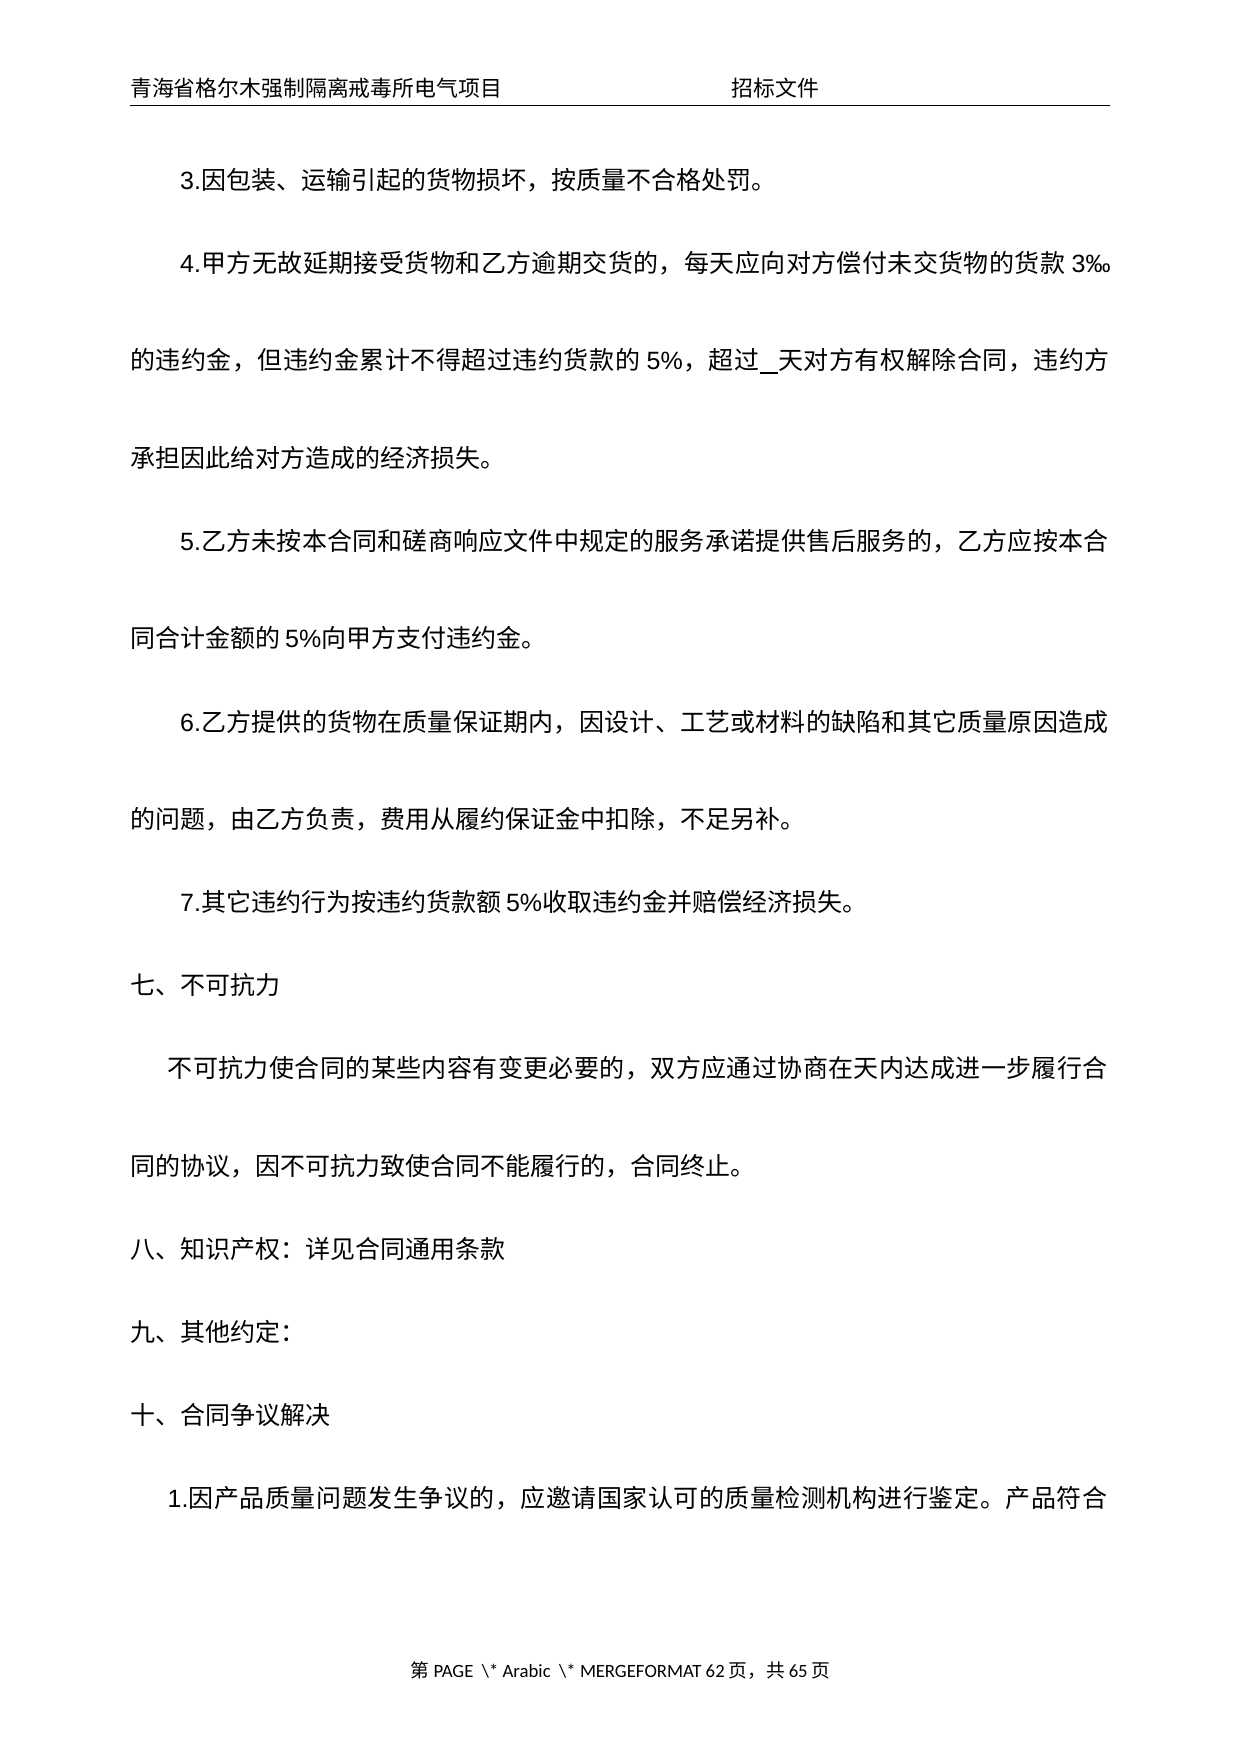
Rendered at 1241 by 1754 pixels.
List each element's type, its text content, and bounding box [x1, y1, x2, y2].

text 3.因包装、运输引起的货物损坏，按质量不合格处罚。 [130, 146, 1110, 211]
text 不可抗力使合同的某些内容有变更必要的，双方应通过协商在天内达成进一步履行合同的协议，因不可抗力致使合同不能履行的，合同终止。 [130, 1034, 1110, 1197]
text 5.乙方未按本合同和磋商响应文件中规定的服务承诺提供售后服务的，乙方应按本合同合计金额的5%向甲方支付违约金。 [130, 507, 1110, 669]
text 八、知识产权：详见合同通用条款 [130, 1215, 1110, 1280]
text 6.乙方提供的货物在质量保证期内，因设计、工艺或材料的缺陷和其它质量原因造成的问题，由乙方负责，费用从履约保证金中扣除，不足另补。 [130, 688, 1110, 850]
text 九、其他约定： [130, 1298, 1110, 1363]
text 十、合同争议解决 [130, 1381, 1110, 1446]
text 七、不可抗力 [130, 951, 1110, 1016]
text 7.其它违约行为按违约货款额5%收取违约金并赔偿经济损失。 [130, 868, 1110, 933]
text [130, 1464, 1110, 1529]
text 4.甲方无故延期接受货物和乙方逾期交货的，每天应向对方偿付未交货物的货款3‰的违约金，但违约金累计不得超过违约货款的5%，超过 天对方有权解除合同，违约方承担因此给对方造成的经济损失。 [130, 229, 1110, 489]
